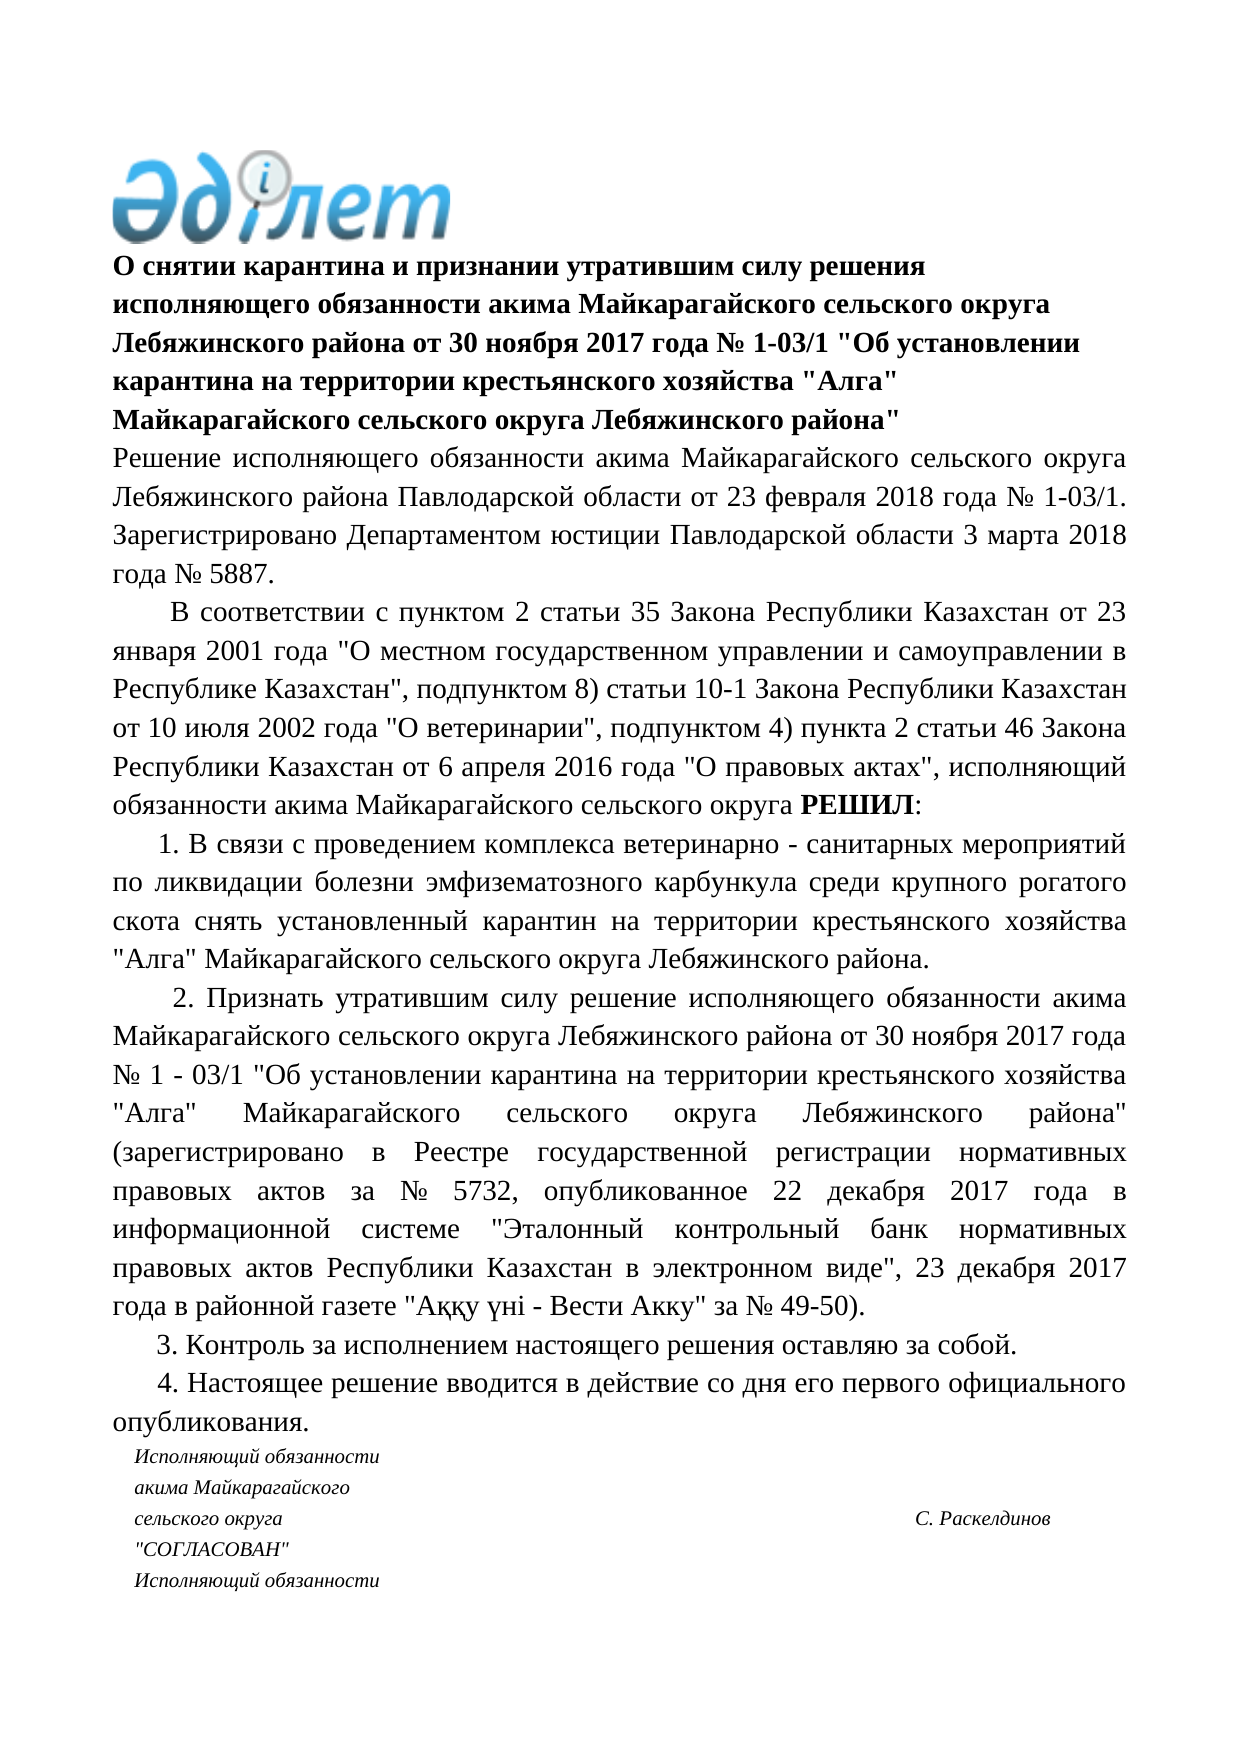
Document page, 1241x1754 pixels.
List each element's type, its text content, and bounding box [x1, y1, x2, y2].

text 1. В связи с проведением комплекса ветеринарно - санитарных мероприятий по ликвидации болезни эмфизематозного карбункула среди крупного рогатого скота снять установленный карантин на территории крестьянского хозяйства "Алга" Майкарагайского сельского округа Лебяжинского района. [112, 826, 1128, 975]
table_cell сельского округа [101, 1505, 913, 1536]
text 3. Контроль за исполнением настоящего решения оставляю за собой. [112, 1327, 1128, 1360]
table_cell Исполняющий обязанности [101, 1567, 1240, 1598]
table_cell акима Майкарагайского [101, 1474, 1240, 1504]
table_cell "СОГЛАСОВАН" [101, 1536, 1240, 1567]
table_header Исполняющий обязанности [101, 1443, 1240, 1473]
table_cell С. Раскелдинов [914, 1505, 1240, 1536]
text Решение исполняющего обязанности акима Майкарагайского сельского округа Лебяжинского района Павлодарской области от 23 февраля 2018 года № 1-03/1. Зарегистрировано Департаментом юстиции Павлодарской области 3 марта 2018 года № 5887. [112, 440, 1128, 589]
text В соответствии с пунктом 2 статьи 35 Закона Республики Казахстан от 23 января 2001 года "О местном государственном управлении и самоуправлении в Республике Казахстан", подпунктом 8) статьи 10-1 Закона Республики Казахстан от 10 июля 2002 года "О ветеринарии", подпунктом 4) пункта 2 статьи 46 Закона Республики Казахстан от 6 апреля 2016 года "О правовых актах", исполняющий обязанности акима Майкарагайского сельского округа РЕШИЛ: [112, 594, 1128, 821]
text 2. Признать утратившим силу решение исполняющего обязанности акима Майкарагайского сельского округа Лебяжинского района от 30 ноября 2017 года № 1 - 03/1 "Об установлении карантина на территории крестьянского хозяйства "Алга" Майкарагайского сельского округа Лебяжинского района" (зарегистрировано в Реестре государственной регистрации нормативных правовых актов за № 5732, опубликованное 22 декабря 2017 года в информационной системе "Эталонный контрольный банк нормативных правовых актов Республики Казахстан в электронном виде", 23 декабря 2017 года в районной газете "Аққу үні - Вести Акку" за № 49-50). [112, 980, 1128, 1322]
text 4. Настоящее решение вводится в действие со дня его первого официального опубликования. [112, 1365, 1128, 1437]
text О снятии карантина и признании утратившим силу решения исполняющего обязанности акима Майкарагайского сельского округа Лебяжинского района от 30 ноября 2017 года № 1-03/1 "Об установлении карантина на территории крестьянского хозяйства "Алга" Майкарагайского сельского округа Лебяжинского района" [112, 248, 1128, 435]
picture [112, 150, 451, 244]
